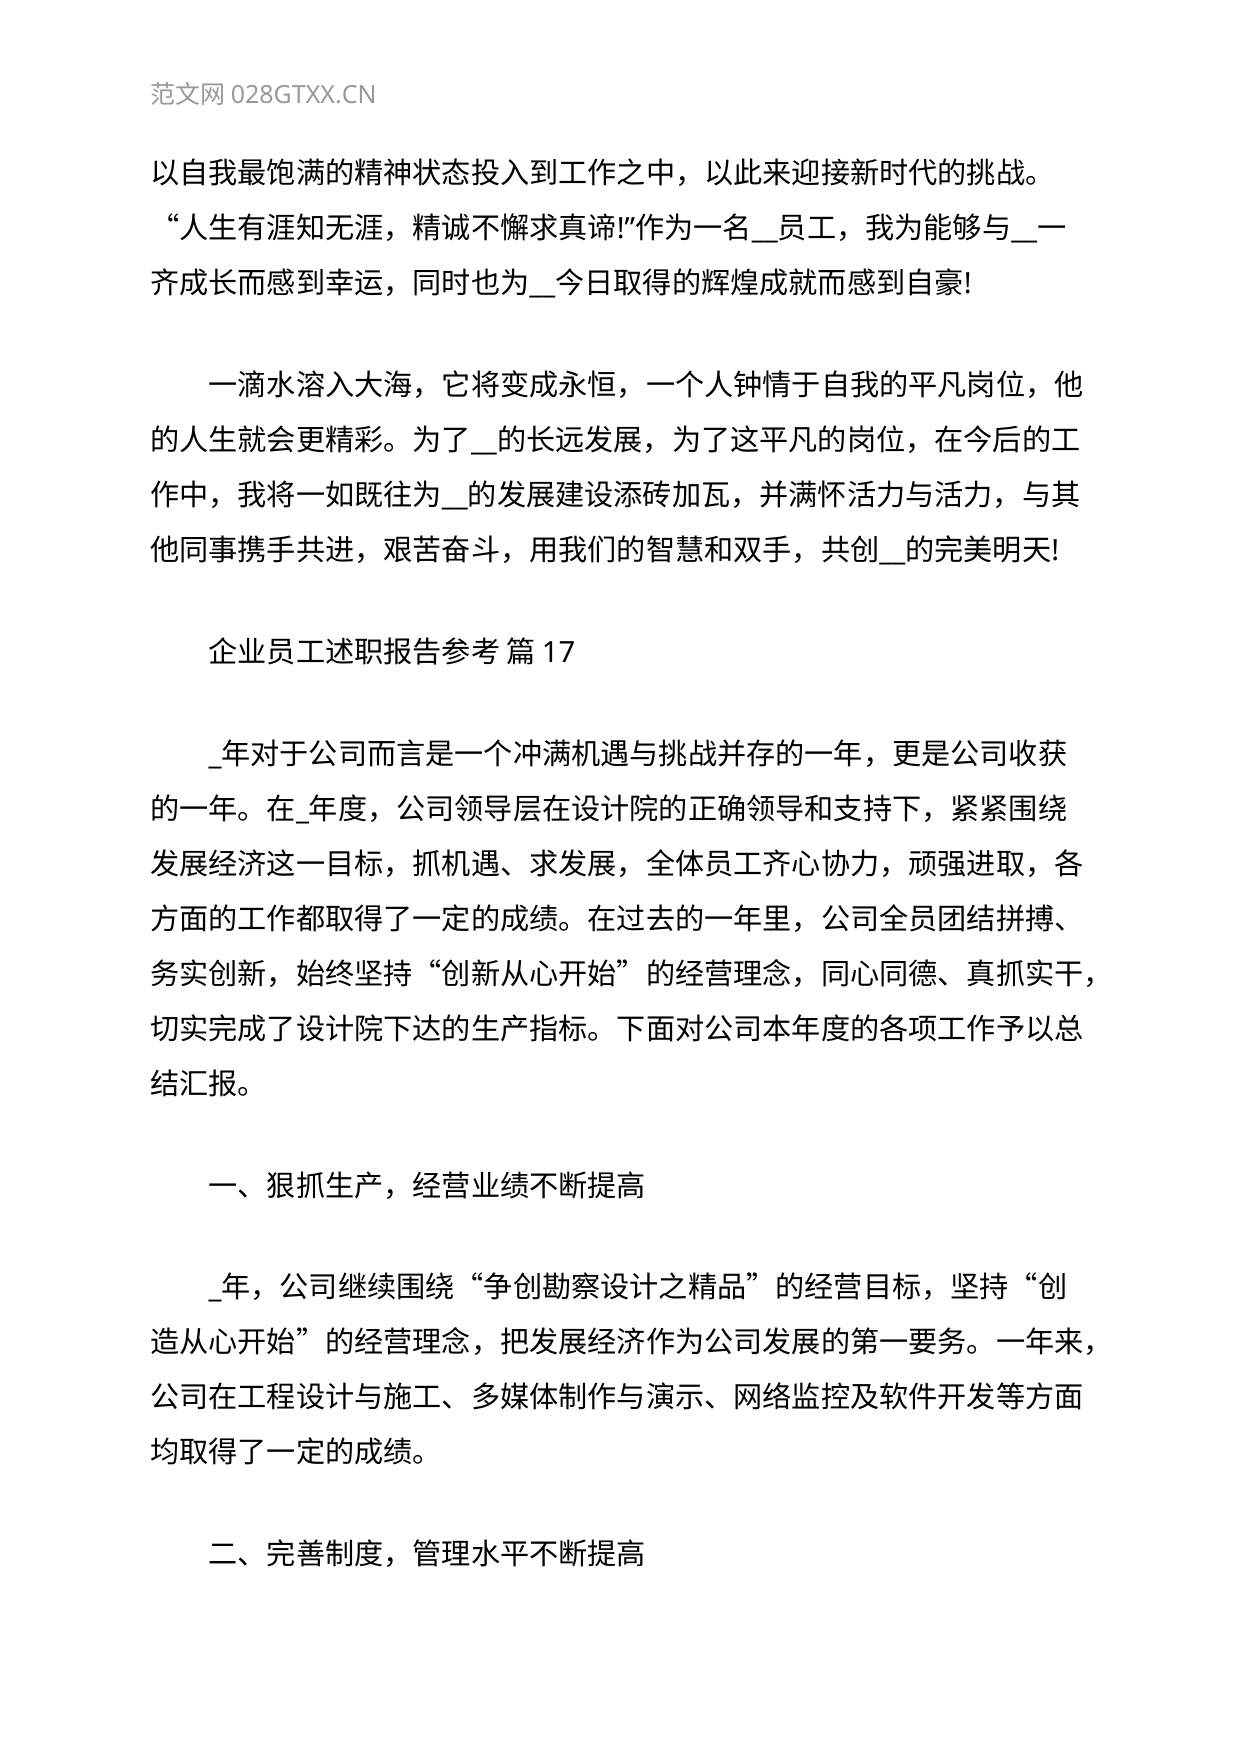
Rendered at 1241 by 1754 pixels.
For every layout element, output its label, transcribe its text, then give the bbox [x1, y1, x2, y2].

text _年，公司继续围绕“争创勘察设计之精品”的经营目标，坚持“创造从心开始”的经营理念，把发展经济作为公司发展的第一要务。一年来，公司在工程设计与施工、多媒体制作与演示、网络监控及软件开发等方面均取得了一定的成绩。 [150, 1264, 1090, 1471]
text 一滴水溶入大海，它将变成永恒，一个人钟情于自我的平凡岗位，他的人生就会更精彩。为了__的长远发展，为了这平凡的岗位，在今后的工作中，我将一如既往为__的发展建设添砖加瓦，并满怀活力与活力，与其他同事携手共进，艰苦奋斗，用我们的智慧和双手，共创__的完美明天! [150, 362, 1090, 569]
text 一、狠抓生产，经营业绩不断提高 [150, 1162, 1090, 1204]
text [150, 150, 1090, 302]
text _年对于公司而言是一个冲满机遇与挑战并存的一年，更是公司收获的一年。在_年度，公司领导层在设计院的正确领导和支持下，紧紧围绕发展经济这一目标，抓机遇、求发展，全体员工齐心协力，顽强进取，各方面的工作都取得了一定的成绩。在过去的一年里，公司全员团结拼搏、务实创新，始终坚持“创新从心开始”的经营理念，同心同德、真抓实干，切实完成了设计院下达的生产指标。下面对公司本年度的各项工作予以总结汇报。 [150, 731, 1090, 1103]
text 企业员工述职报告参考 篇17 [150, 629, 1090, 671]
text 二、完善制度，管理水平不断提高 [150, 1530, 1090, 1573]
